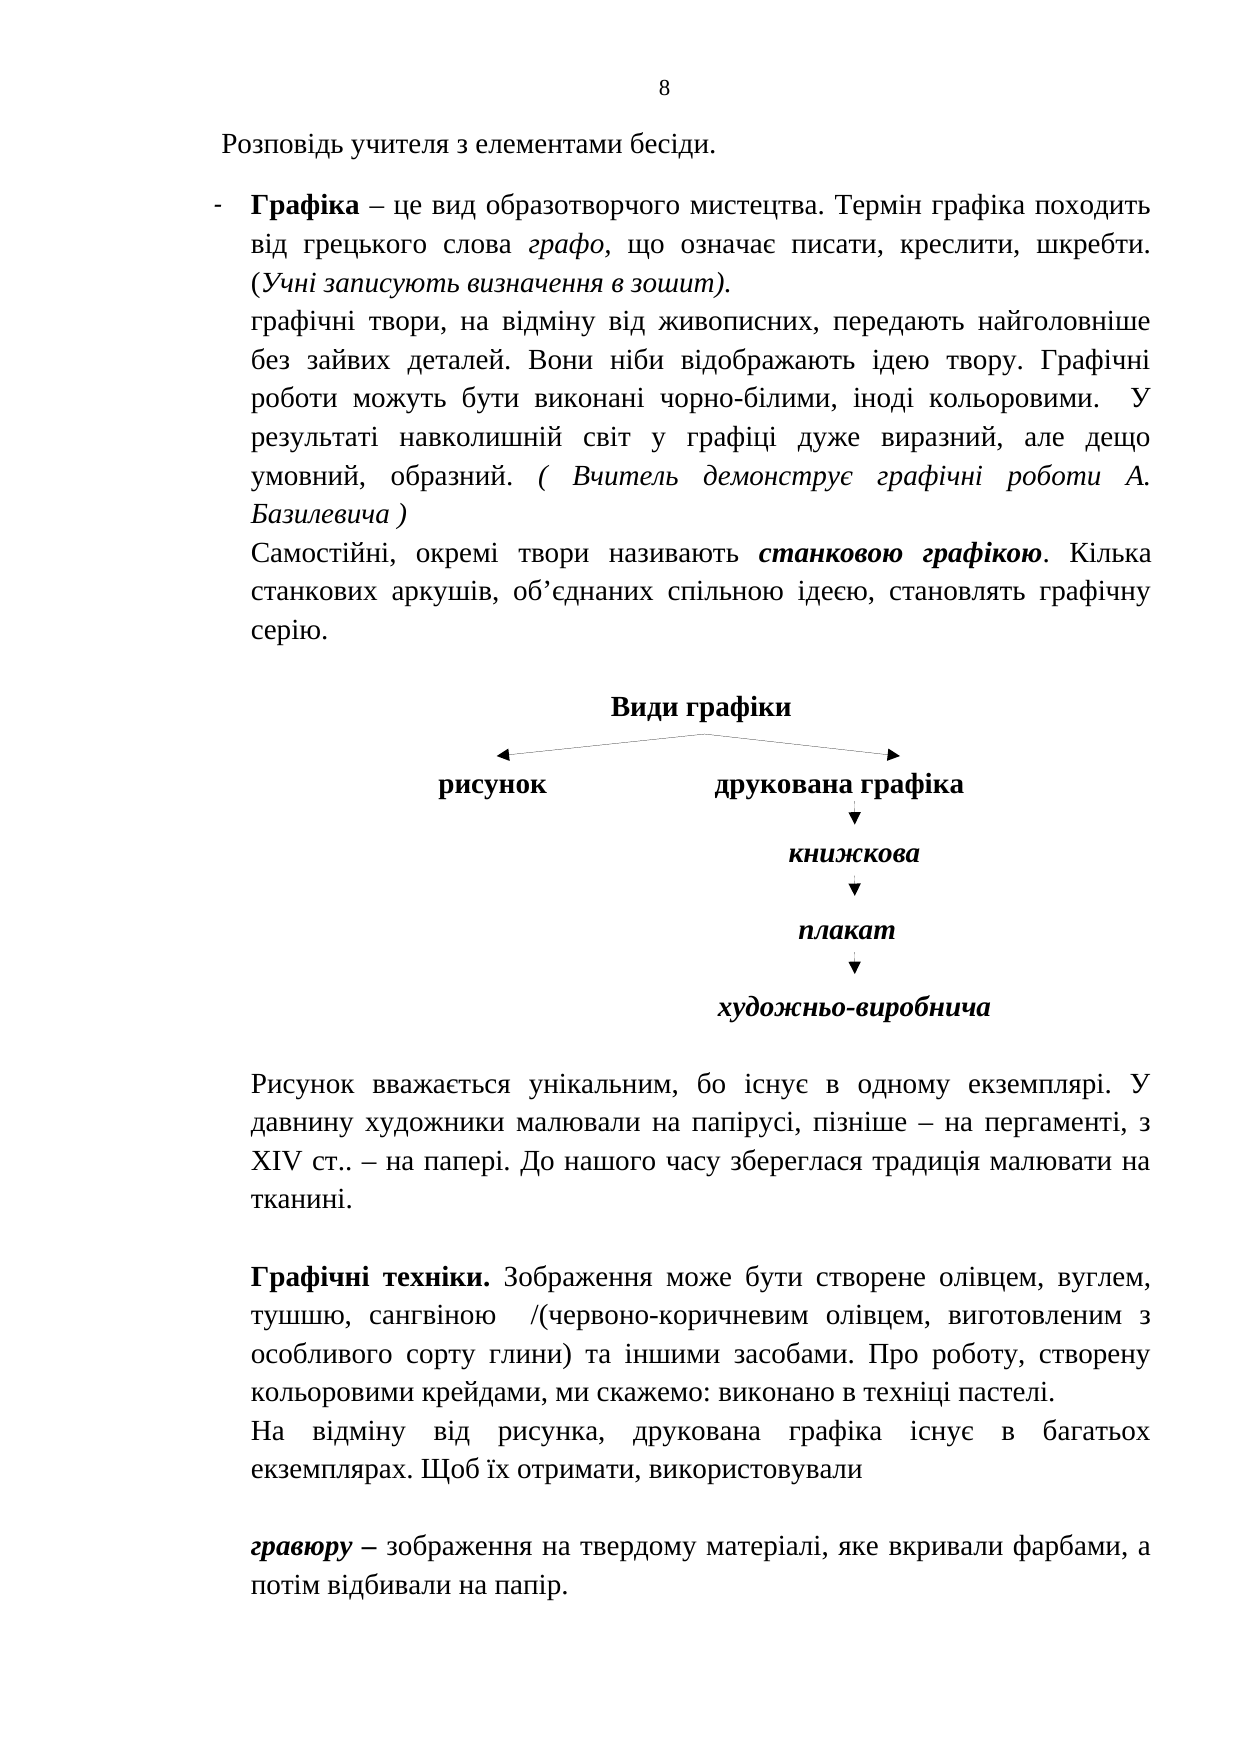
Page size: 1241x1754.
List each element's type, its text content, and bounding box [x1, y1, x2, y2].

list художньо-виробнича [251, 989, 1152, 1022]
list плакат [251, 912, 1152, 945]
list Графіка – це вид образотворчого мистецтва. Термін графіка походить від грецького слова графо, що означає писати, креслити, шкребти. (Учні записують визначення в зошит). [213, 186, 1152, 298]
text Розповідь учителя з елементами бесіди. [177, 126, 1152, 160]
list книжкова [251, 835, 1152, 868]
list гравюру – зображення на твердому матеріалі, яке вкривали фарбами, а потім відбивали на папір. [251, 1528, 1152, 1601]
list Види графіки [251, 689, 1152, 722]
list Графічні техніки. Зображення може бути створене олівцем, вуглем, тушшю, сангвіною /(червоно-коричневим олівцем, виготовленим з особливого сорту глини) та іншими засобами. Про роботу, створену кольоровими крейдами, ми скажемо: виконано в техніці пастелі. [251, 1259, 1152, 1408]
list Рисунок вважається унікальним, бо існує в одному екземплярі. У давнину художники малювали на папірусі, пізніше – на пергаменті, з ХІV ст.. – на папері. До нашого часу збереглася традиція малювати на тканині. [251, 1066, 1152, 1215]
list графічні твори, на відміну від живописних, передають найголовніше без зайвих деталей. Вони ніби відображають ідею твору. Графічні роботи можуть бути виконані чорно-білими, іноді кольоровими. У результаті навколишній світ у графіці дуже виразний, але дещо умовний, образний. ( Вчитель демонструє графічні роботи А. Базилевича ) [251, 303, 1152, 530]
list рисунок друкована графіка [251, 766, 1152, 799]
list На відміну від рисунка, друкована графіка існує в багатьох екземплярах. Щоб їх отримати, використовували [251, 1413, 1152, 1485]
list Самостійні, окремі твори називають станковою графікою. Кілька станкових аркушів, об’єднаних спільною ідеєю, становлять графічну серію. [251, 535, 1152, 645]
